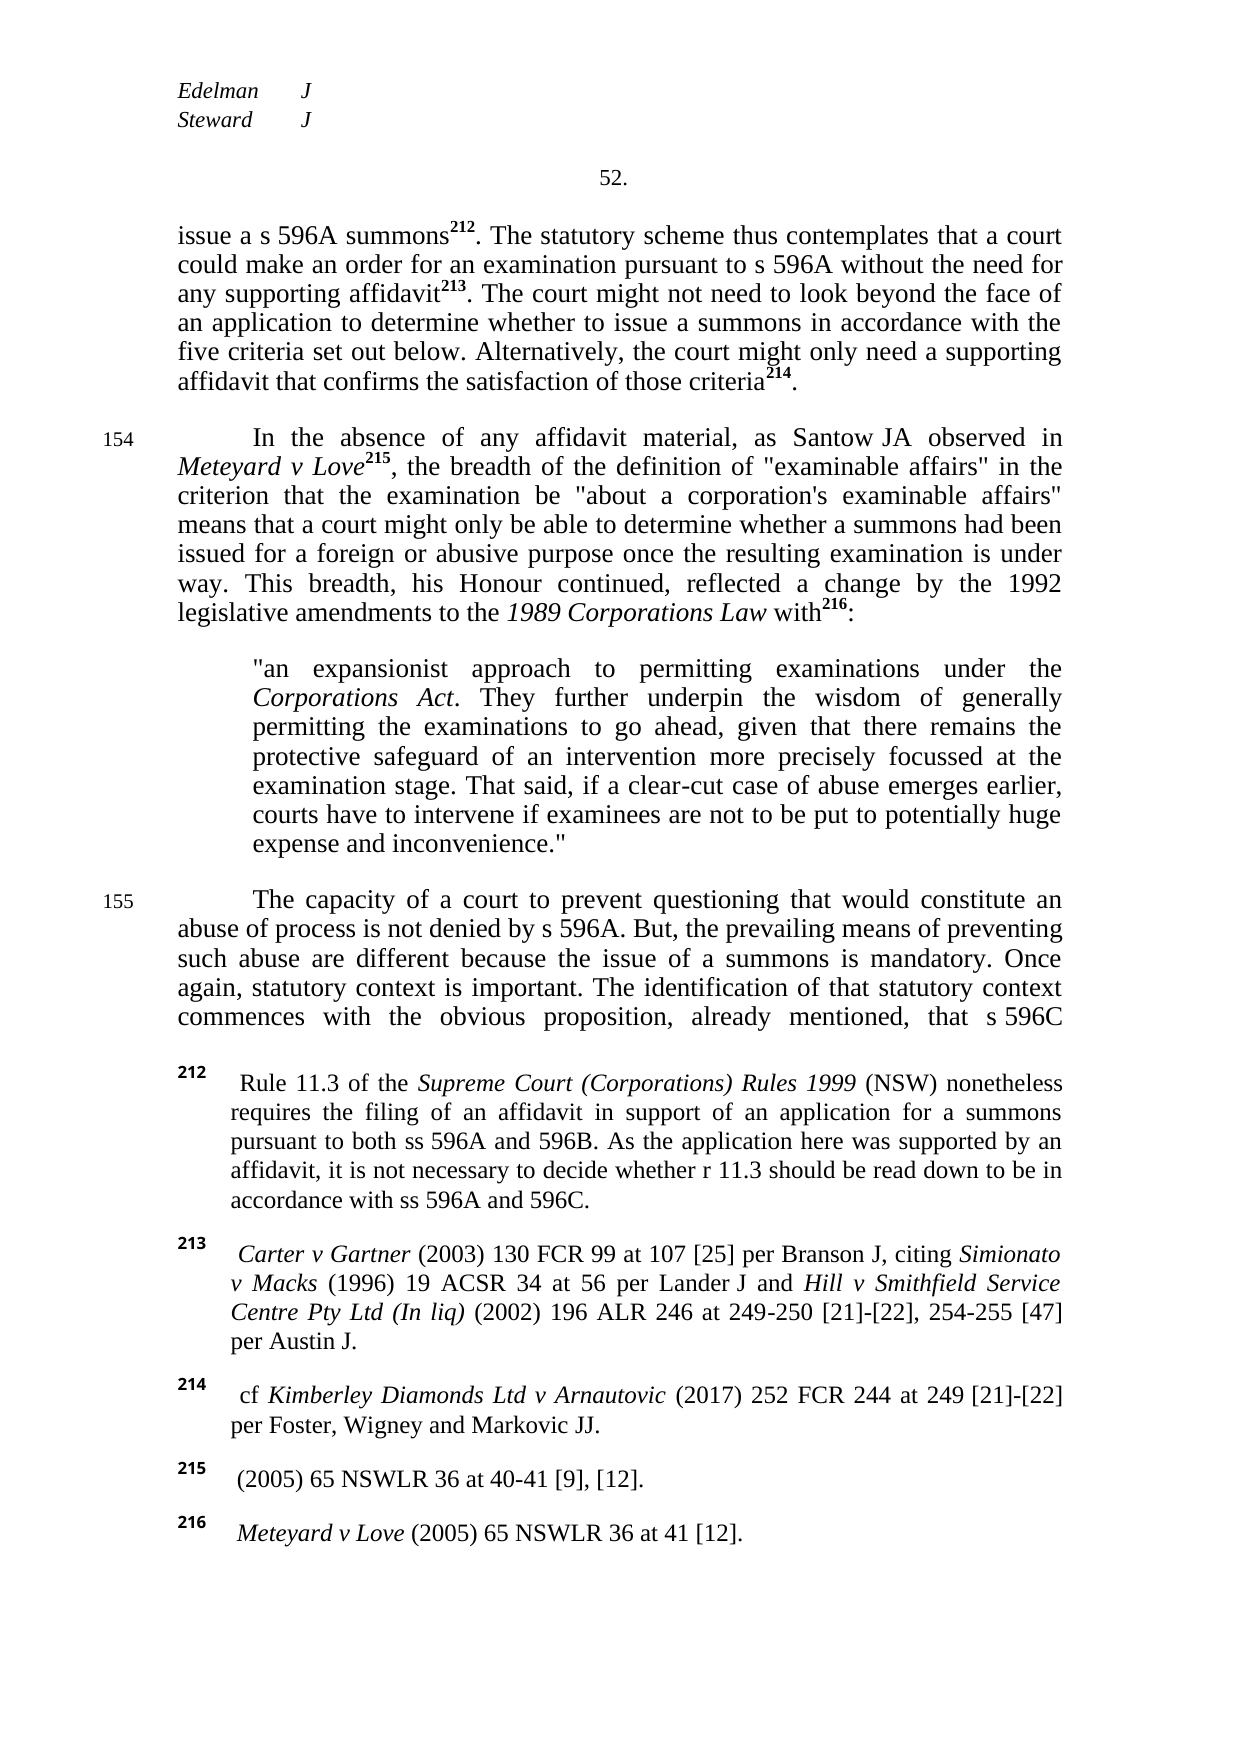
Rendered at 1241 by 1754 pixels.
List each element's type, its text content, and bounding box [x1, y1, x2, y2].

list The capacity of a court to prevent questioning that would constitute an abuse of process is not denied by s 596A. But, the prevailing means of preventing such abuse are different because the issue of a summons is mandatory. Once again, statutory context is important. The identification of that statutory context commences with the obvious proposition, already mentioned, that s 596C mandates that an application for a summons for examination pursuant to s 596B be supported by an affidavit; and that there is no equivalent statutory requirement in the case of s 596A. Where an application is made for a summons pursuant to s 596A without any supporting affidavit, it may well be difficult, if not impossible, for a court to know the purpose for which the examination is sought. [102, 885, 1063, 1031]
list In the absence of any affidavit material, as Santow JA observed in Meteyard v Love, the breadth of the definition of "examinable affairs" in the criterion that the examination be "about a corporation's examinable affairs" means that a court might only be able to determine whether a summons had been issued for a foreign or abusive purpose once the resulting examination is under way. This breadth, his Honour continued, reflected a change by the 1992 legislative amendments to the 1989 Corporations Law with: [102, 423, 1063, 627]
list Another striking change in the terms of s 596A from the predecessor legislation is that no affidavit evidence is required in support of a summons for examination under s 596A. Although s 596C requires an applicant for a s 596B summons to file an affidavit "that supports the application and complies with the rules", no such affidavit is mandated for the purposes of making an application to issue a s 596A summons. The statutory scheme thus contemplates that a court could make an order for an examination pursuant to s 596A without the need for any supporting affidavit. The court might not need to look beyond the face of an application to determine whether to issue a summons in accordance with the five criteria set out below. Alternatively, the court might only need a supporting affidavit that confirms the satisfaction of those criteria. [102, 221, 1063, 396]
text "an expansionist approach to permitting examinations under the Corporations Act. They further underpin the wisdom of generally permitting the examinations to go ahead, given that there remains the protective safeguard of an intervention more precisely focussed at the examination stage. That said, if a clear-cut case of abuse emerges earlier, courts have to intervene if examinees are not to be put to potentially huge expense and inconvenience." [252, 654, 1063, 858]
